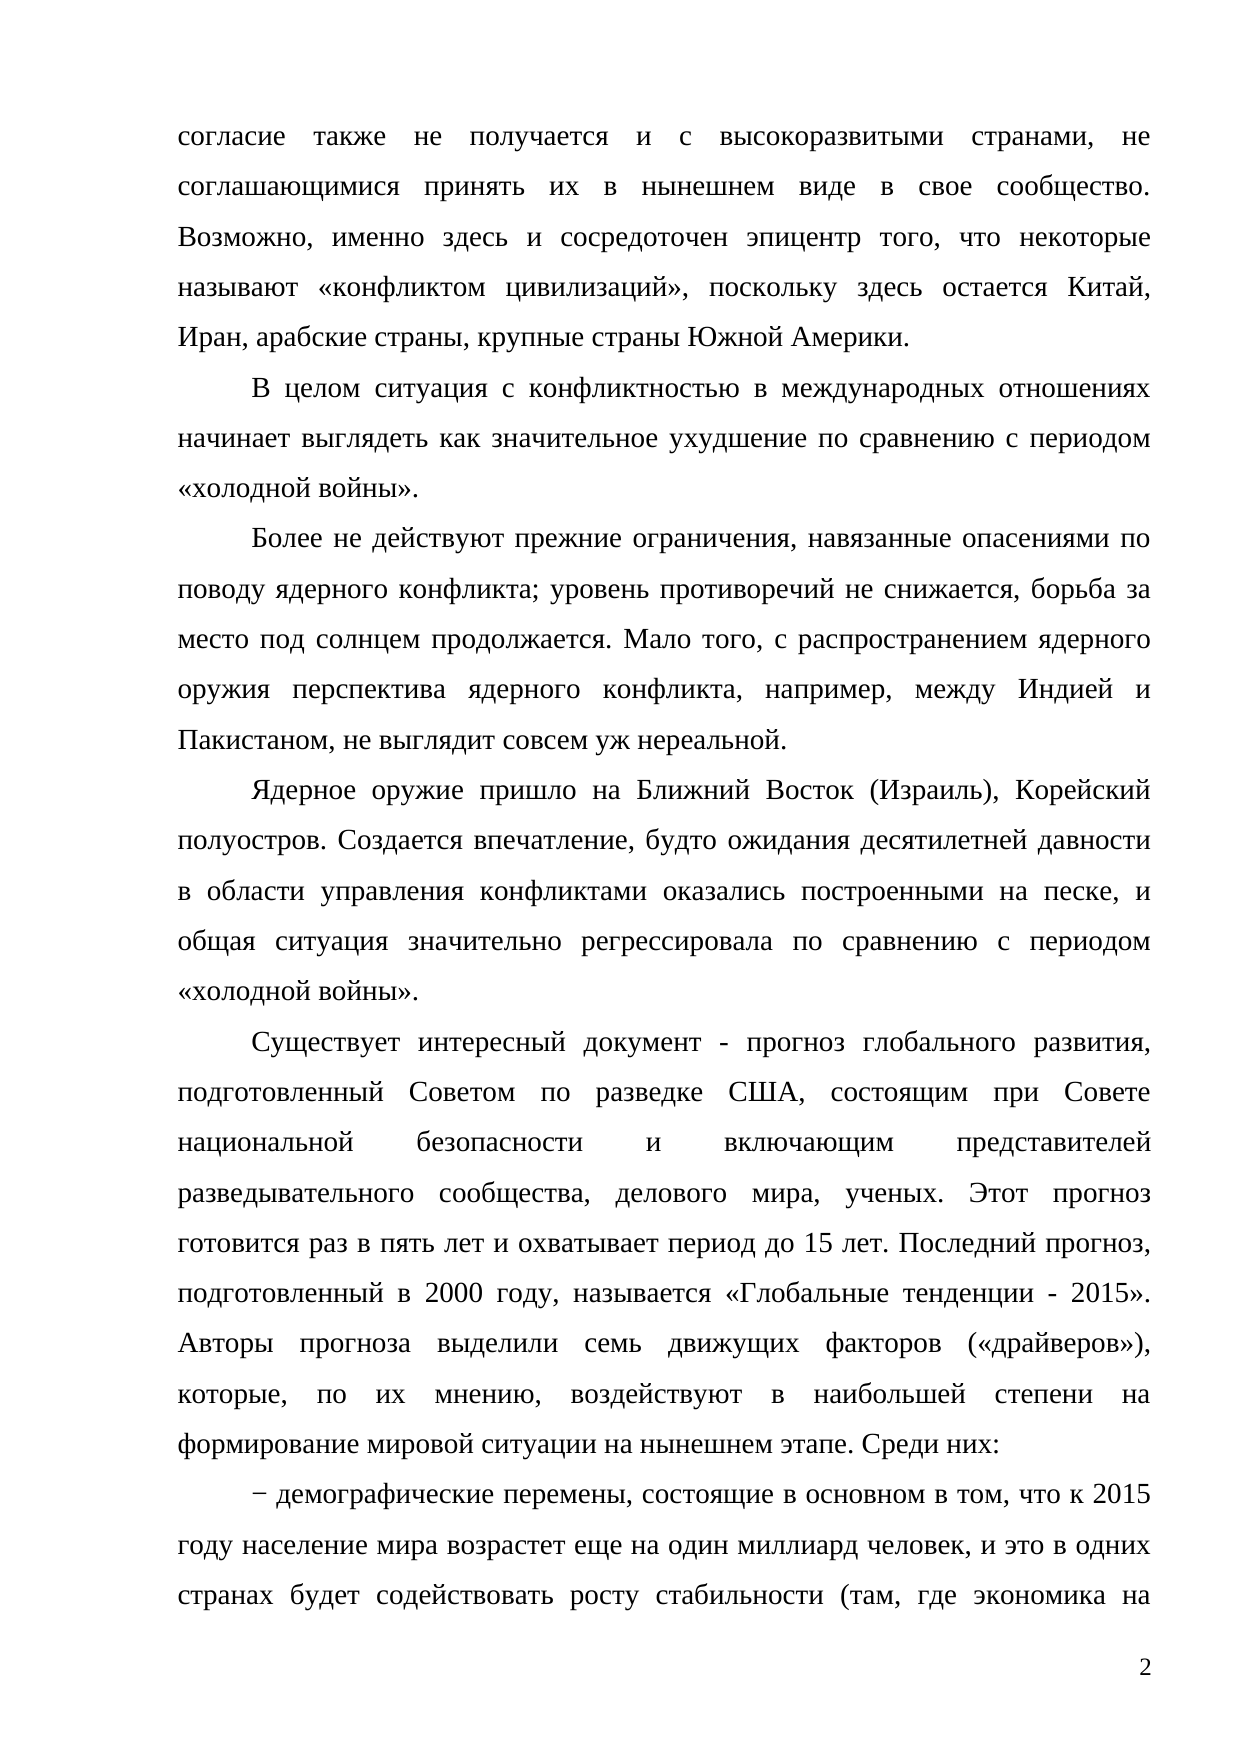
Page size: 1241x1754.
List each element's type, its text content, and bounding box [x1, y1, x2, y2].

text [177, 1477, 1152, 1611]
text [177, 118, 1152, 353]
text Более не действуют прежние ограничения, навязанные опасениями по поводу ядерного конфликта; уровень противоречий не снижается, борьба за место под солнцем продолжается. Мало того, с распространением ядерного оружия перспектива ядерного конфликта, например, между Индией и Пакистаном, не выглядит совсем уж нереальной. [177, 521, 1152, 755]
text В целом ситуация с конфликтностью в международных отношениях начинает выглядеть как значительное ухудшение по сравнению с периодом «холодной войны». [177, 370, 1152, 504]
text Ядерное оружие пришло на Ближний Восток (Израиль), Корейский полуостров. Создается впечатление, будто ожидания десятилетней давности в области управления конфликтами оказались построенными на песке, и общая ситуация значительно регрессировала по сравнению с периодом «холодной войны». [177, 772, 1152, 1007]
text Существует интересный документ - прогноз глобального развития, подготовленный Советом по разведке США, состоящим при Совете национальной безопасности и включающим представителей разведывательного сообщества, делового мира, ученых. Этот прогноз готовится раз в пять лет и охватывает период до 15 лет. Последний прогноз, подготовленный в 2000 году, называется «Глобальные тенденции - 2015». Авторы прогноза выделили семь движущих факторов («драйверов»), которые, по их мнению, воздействуют в наибольшей степени на формирование мировой ситуации на нынешнем этапе. Среди них: [177, 1024, 1152, 1460]
